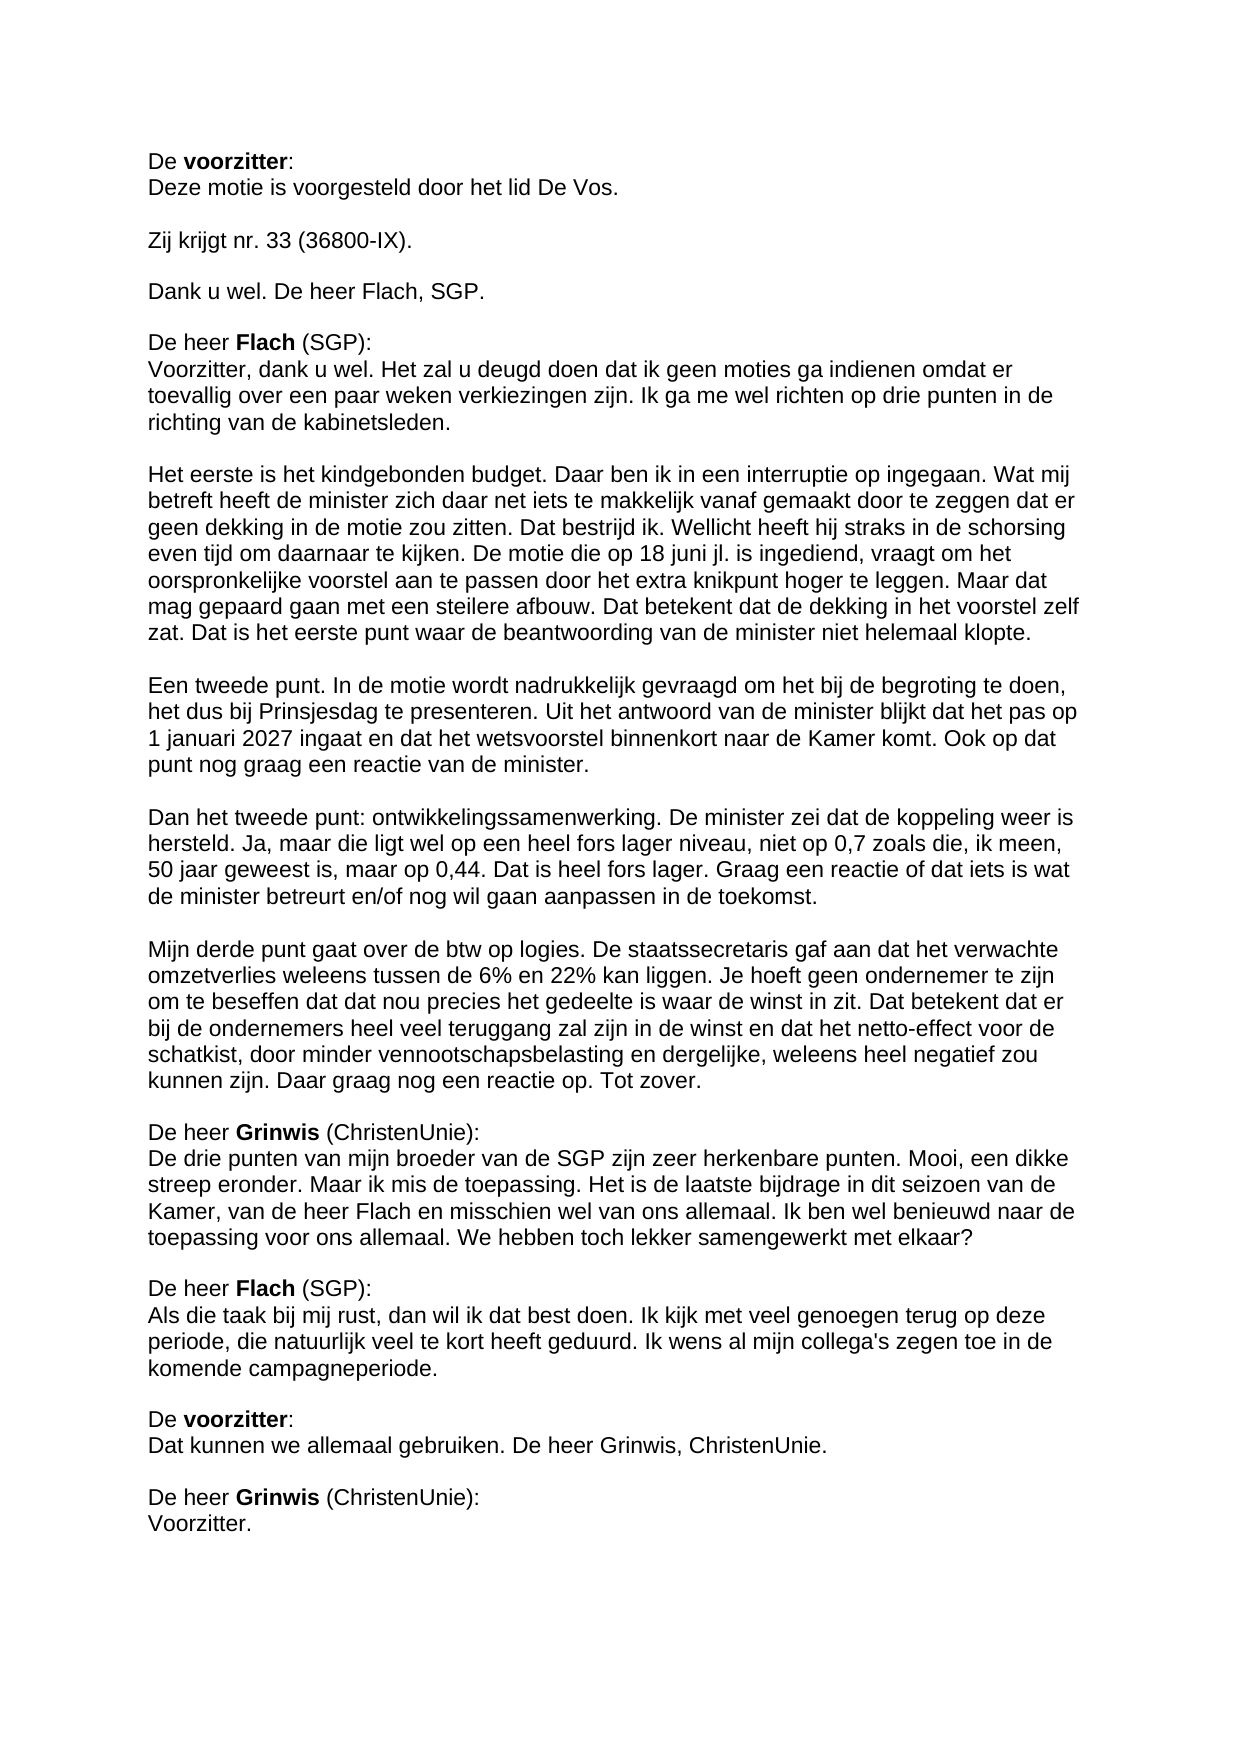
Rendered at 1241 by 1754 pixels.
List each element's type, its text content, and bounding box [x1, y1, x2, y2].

text De voorzitter: Deze motie is voorgesteld door het lid De Vos. Zij krijgt nr. 33 (36800-IX). [148, 148, 1093, 253]
text De heer Grinwis (ChristenUnie): De drie punten van mijn broeder van de SGP zijn zeer herkenbare punten. Mooi, een dikke streep eronder. Maar ik mis de toepassing. Het is de laatste bijdrage in dit seizoen van de Kamer, van de heer Flach en misschien wel van ons allemaal. Ik ben wel benieuwd naar de toepassing voor ons allemaal. We hebben toch lekker samengewerkt met elkaar? [148, 1119, 1093, 1250]
text De heer Grinwis (ChristenUnie): Voorzitter. [148, 1483, 1093, 1536]
text De heer Flach (SGP): Als die taak bij mij rust, dan wil ik dat best doen. Ik kijk met veel genoegen terug op deze periode, die natuurlijk veel te kort heeft geduurd. Ik wens al mijn collega's zegen toe in de komende campagneperiode. [148, 1275, 1093, 1381]
text De heer Flach (SGP): Voorzitter, dank u wel. Het zal u deugd doen dat ik geen moties ga indienen omdat er toevallig over een paar weken verkiezingen zijn. Ik ga me wel richten op drie punten in de richting van de kabinetsleden. Het eerste is het kindgebonden budget. Daar ben ik in een interruptie op ingegaan. Wat mij betreft heeft de minister zich daar net iets te makkelijk vanaf gemaakt door te zeggen dat er geen dekking in de motie zou zitten. Dat bestrijd ik. Wellicht heeft hij straks in de schorsing even tijd om daarnaar te kijken. De motie die op 18 juni jl. is ingediend, vraagt om het oorspronkelijke voorstel aan te passen door het extra knikpunt hoger te leggen. Maar dat mag gepaard gaan met een steilere afbouw. Dat betekent dat de dekking in het voorstel zelf zat. Dat is het eerste punt waar de beantwoording van de minister niet helemaal klopte. Een tweede punt. In de motie wordt nadrukkelijk gevraagd om het bij de begroting te doen, het dus bij Prinsjesdag te presenteren. Uit het antwoord van de minister blijkt dat het pas op 1 januari 2027 ingaat en dat het wetsvoorstel binnenkort naar de Kamer komt. Ook op dat punt nog graag een reactie van de minister. Dan het tweede punt: ontwikkelingssamenwerking. De minister zei dat de koppeling weer is hersteld. Ja, maar die ligt wel op een heel fors lager niveau, niet op 0,7 zoals die, ik meen, 50 jaar geweest is, maar op 0,44. Dat is heel fors lager. Graag een reactie of dat iets is wat de minister betreurt en/of nog wil gaan aanpassen in de toekomst. Mijn derde punt gaat over de btw op logies. De staatssecretaris gaf aan dat het verwachte omzetverlies weleens tussen de 6% en 22% kan liggen. Je hoeft geen ondernemer te zijn om te beseffen dat dat nou precies het gedeelte is waar de winst in zit. Dat betekent dat er bij de ondernemers heel veel teruggang zal zijn in de winst en dat het netto-effect voor de schatkist, door minder vennootschapsbelasting en dergelijke, weleens heel negatief zou kunnen zijn. Daar graag nog een reactie op. Tot zover. [148, 329, 1093, 1094]
text Dank u wel. De heer Flach, SGP. [148, 278, 1093, 304]
text De voorzitter: Dat kunnen we allemaal gebruiken. De heer Grinwis, ChristenUnie. [148, 1406, 1093, 1458]
